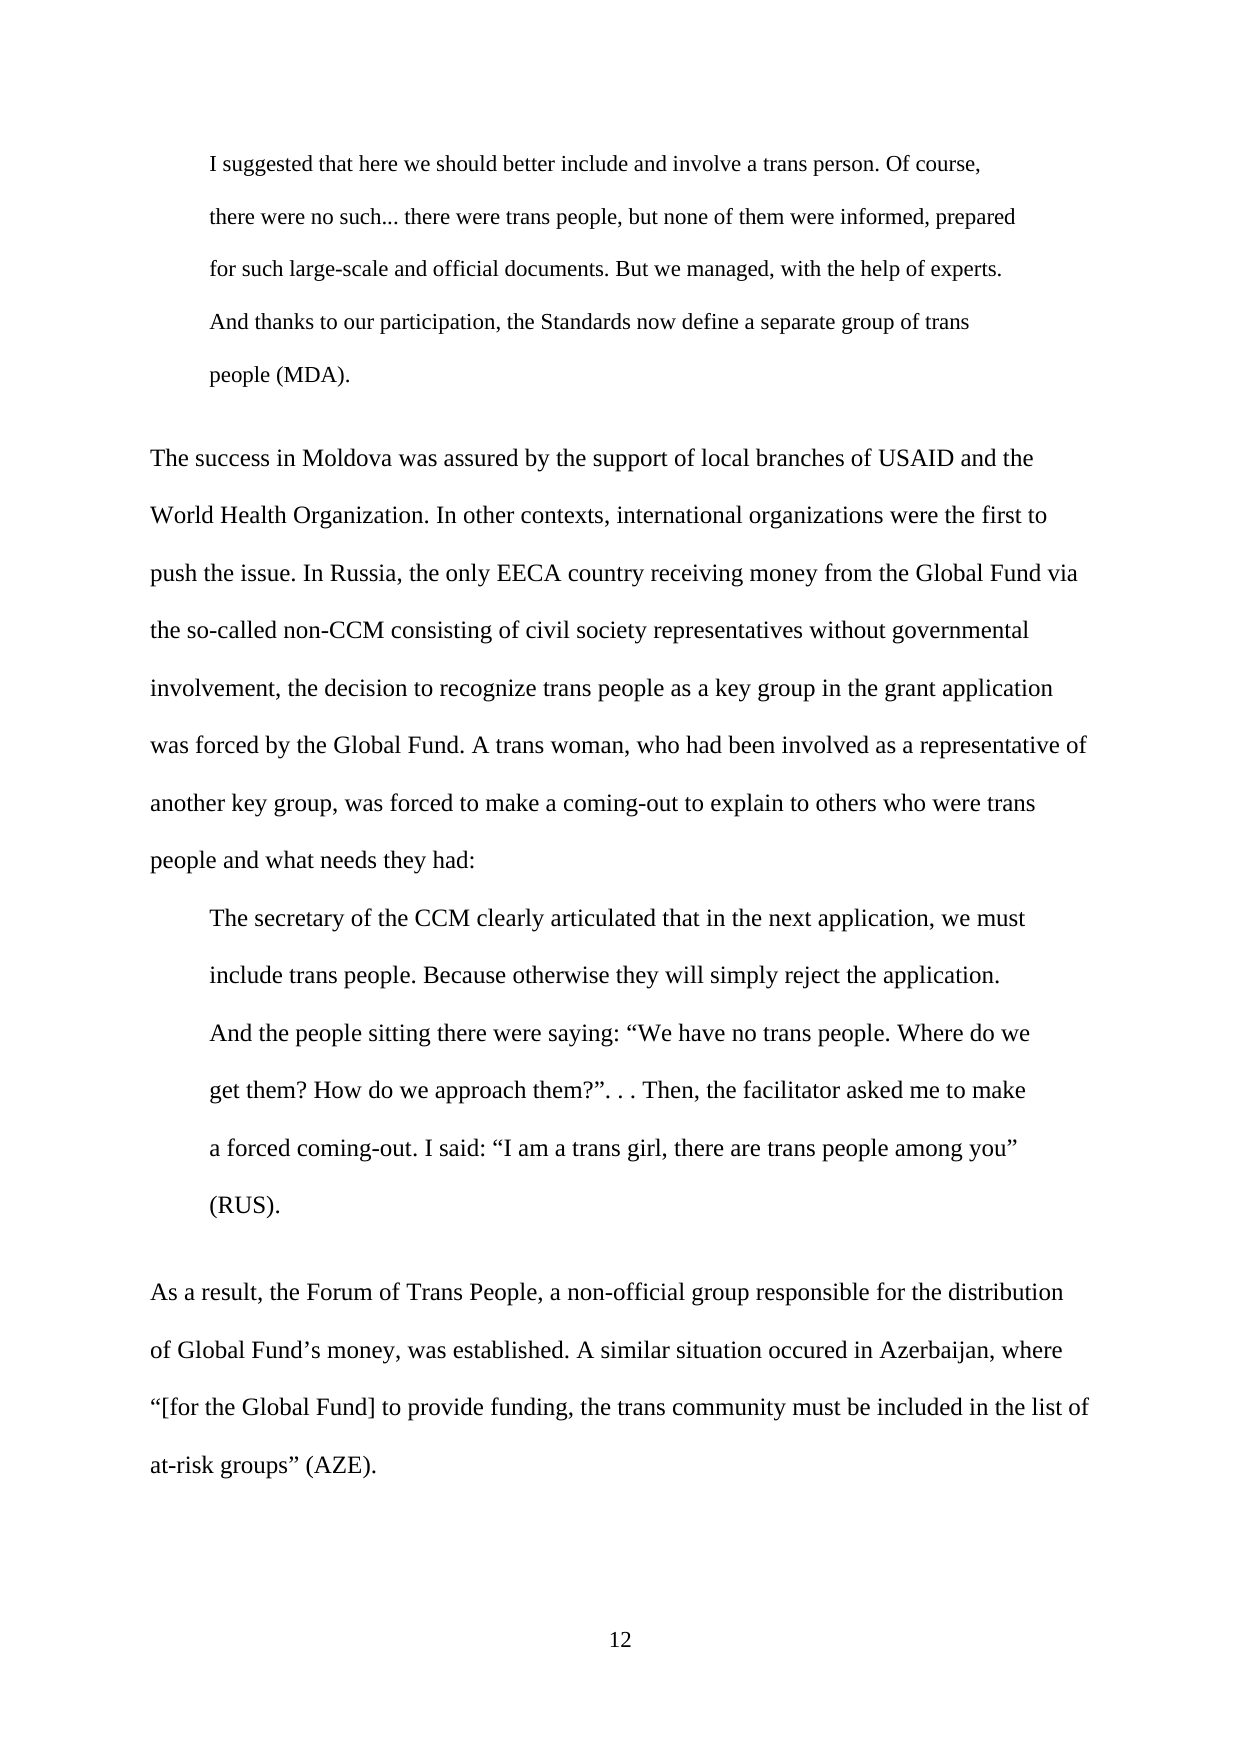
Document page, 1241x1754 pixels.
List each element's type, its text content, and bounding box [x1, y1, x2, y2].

text As a result, the Forum of Trans People, a non-official group responsible for the distribution of Global Fund’s money, was established. A similar situation occured in Azerbaijan, where “[for the Global Fund] to provide funding, the trans community must be included in the list of at-risk groups” (AZE). [150, 1277, 1090, 1479]
text The secretary of the CCM clearly articulated that in the next application, we must include trans people. Because otherwise they will simply reject the application. And the people sitting there were saying: “We have no trans people. Where do we get them? How do we approach them?”. . . Then, the facilitator asked me to make a forced coming-out. I said: “I am a trans girl, there are trans people among you” (RUS). [209, 903, 1031, 1219]
text The success in Moldova was assured by the support of local branches of USAID and the World Health Organization. In other contexts, international organizations were the first to push the issue. In Russia, the only EECA country receiving money from the Global Fund via the so-called non-CCM consisting of civil society representatives without governmental involvement, the decision to recognize trans people as a key group in the grant application was forced by the Global Fund. A trans woman, who had been involved as a representative of another key group, was forced to make a coming-out to explain to others who were trans people and what needs they had: [150, 443, 1090, 874]
text I suggested that here we should better include and involve a trans person. Of course, there were no such... there were trans people, but none of them were informed, prepared for such large-scale and official documents. But we managed, with the help of experts. And thanks to our participation, the Standards now define a separate group of trans people (MDA). [209, 150, 1031, 387]
